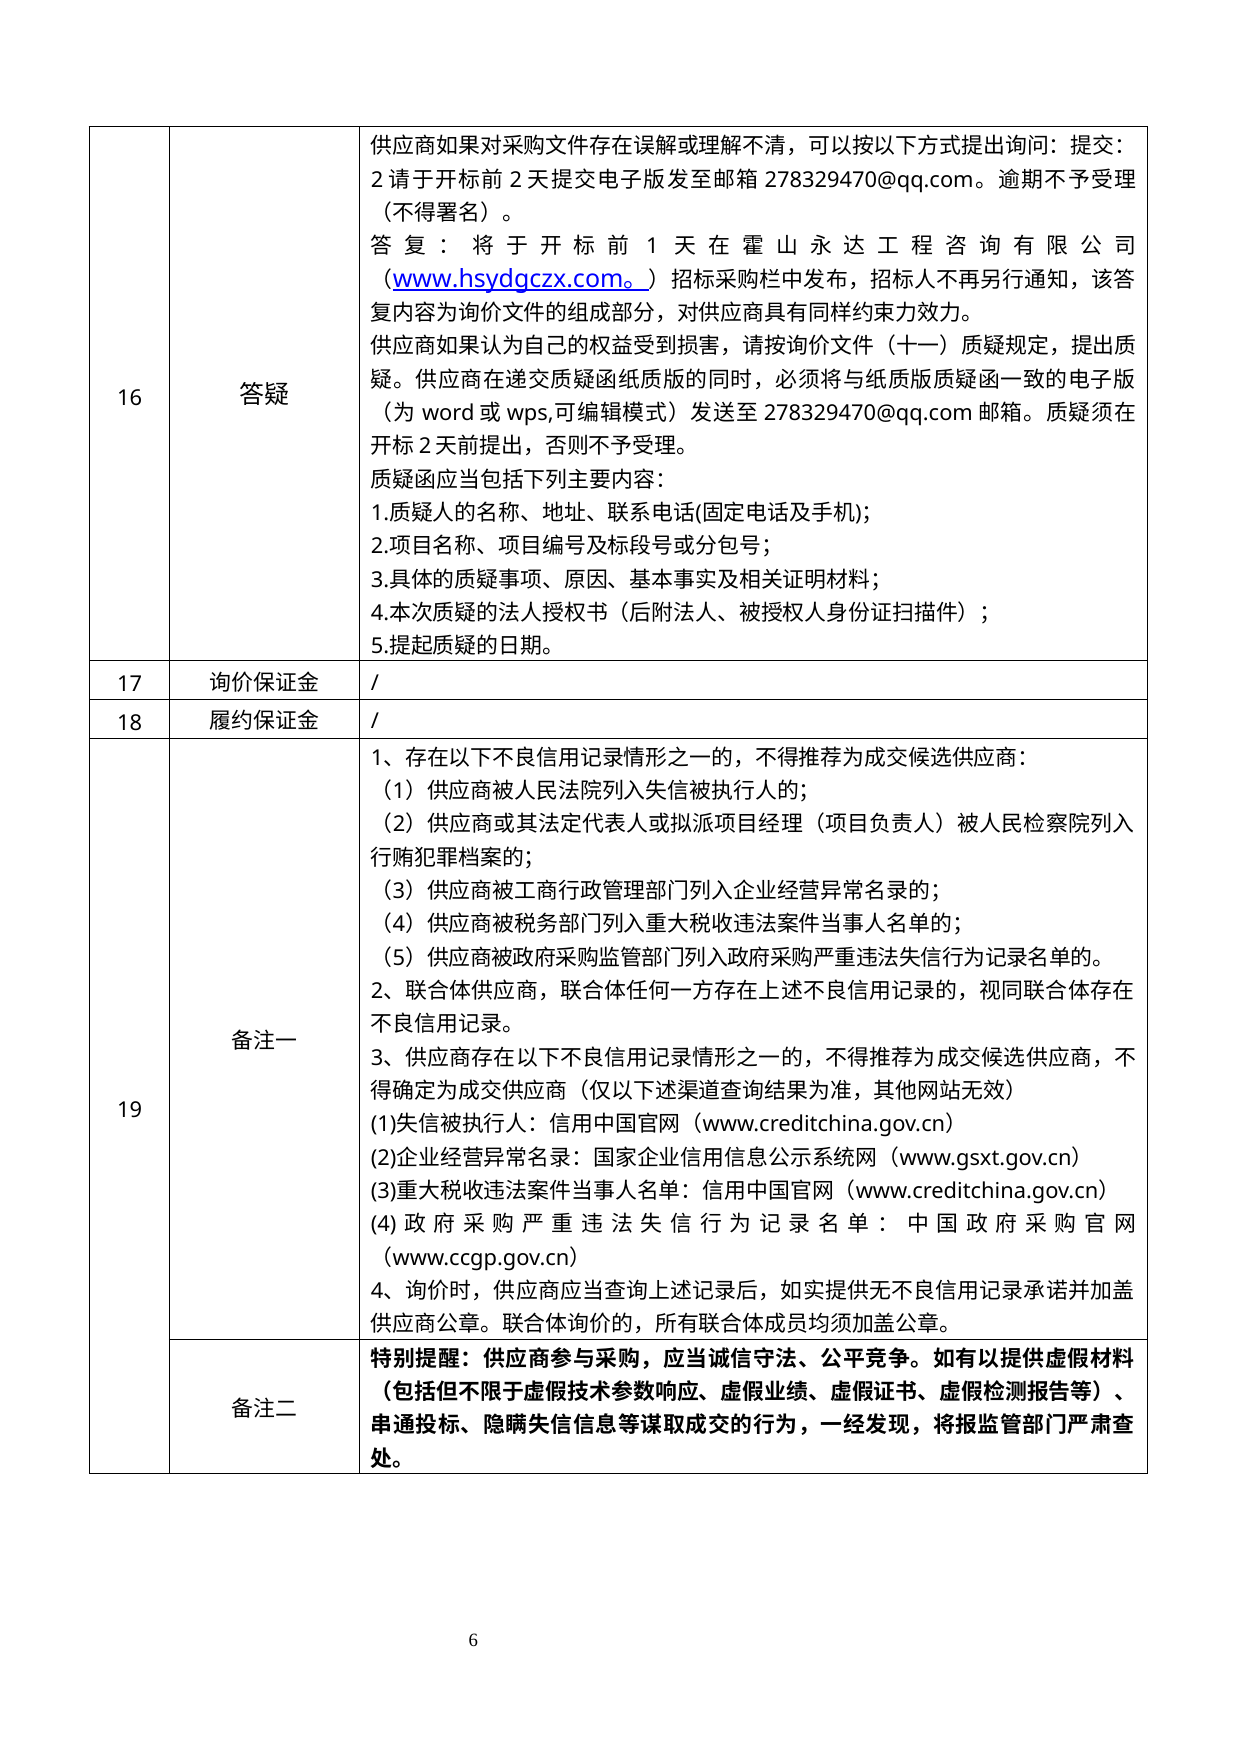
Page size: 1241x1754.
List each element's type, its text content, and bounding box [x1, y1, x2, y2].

table_cell 特别提醒：供应商参与采购，应当诚信守法、公平竞争。如有以提供虚假材料（包括但不限于虚假技术参数响应、虚假业绩、虚假证书、虚假检测报告等）、串通投标、隐瞒失信信息等谋取成交的行为，一经发现，将报监管部门严肃查处。 [360, 1340, 1147, 1473]
table_cell 16 [90, 127, 169, 660]
table_cell 供应商如果对采购文件存在误解或理解不清，可以按以下方式提出询问：提交：2请于开标前2天提交电子版发至邮箱278329470@qq.com。逾期不予受理（不得署名）。 答复：将于开标前1天在霍山永达工程咨询有限公司（www.hsydgczx.com。）招标采购栏中发布，招标人不再另行通知，该答复内容为询价文件的组成部分，对供应商具有同样约束力效力。 供应商如果认为自己的权益受到损害，请按询价文件（十一）质疑规定，提出质疑。供应商在递交质疑函纸质版的同时，必须将与纸质版质疑函一致的电子版（为 word或wps,可编辑模式）发送至278329470@qq.com邮箱。质疑须在开标2天前提出，否则不予受理。 质疑函应当包括下列主要内容： 1.质疑人的名称、地址、联系电话(固定电话及手机)； 2.项目名称、项目编号及标段号或分包号； 3.具体的质疑事项、原因、基本事实及相关证明材料； 4.本次质疑的法人授权书（后附法人、被授权人身份证扫描件）； 5.提起质疑的日期。 [360, 127, 1147, 660]
table_cell 1、存在以下不良信用记录情形之一的，不得推荐为成交候选供应商： （1）供应商被人民法院列入失信被执行人的； （2）供应商或其法定代表人或拟派项目经理（项目负责人）被人民检察院列入行贿犯罪档案的； （3）供应商被工商行政管理部门列入企业经营异常名录的； （4）供应商被税务部门列入重大税收违法案件当事人名单的； （5）供应商被政府采购监管部门列入政府采购严重违法失信行为记录名单的。 2、联合体供应商，联合体任何一方存在上述不良信用记录的，视同联合体存在不良信用记录。 3、供应商存在以下不良信用记录情形之一的，不得推荐为成交候选供应商，不得确定为成交供应商（仅以下述渠道查询结果为准，其他网站无效） (1)失信被执行人：信用中国官网（www.creditchina.gov.cn） (2)企业经营异常名录：国家企业信用信息公示系统网（www.gsxt.gov.cn） (3)重大税收违法案件当事人名单：信用中国官网（www.creditchina.gov.cn） (4)政府采购严重违法失信行为记录名单：中国政府采购官网（www.ccgp.gov.cn） 4、询价时，供应商应当查询上述记录后，如实提供无不良信用记录承诺并加盖供应商公章。联合体询价的，所有联合体成员均须加盖公章。 [360, 739, 1147, 1338]
table_cell 19 [90, 739, 169, 1473]
table_cell 备注一 [170, 739, 359, 1338]
table_cell 答疑 [170, 127, 359, 660]
table_cell 询价保证金 [170, 661, 359, 699]
table_cell 备注二 [170, 1340, 359, 1473]
table_cell 履约保证金 [170, 700, 359, 737]
table_cell / [360, 700, 1147, 737]
table_cell 18 [90, 700, 169, 737]
table_cell / [360, 661, 1147, 699]
table_cell 17 [90, 661, 169, 699]
